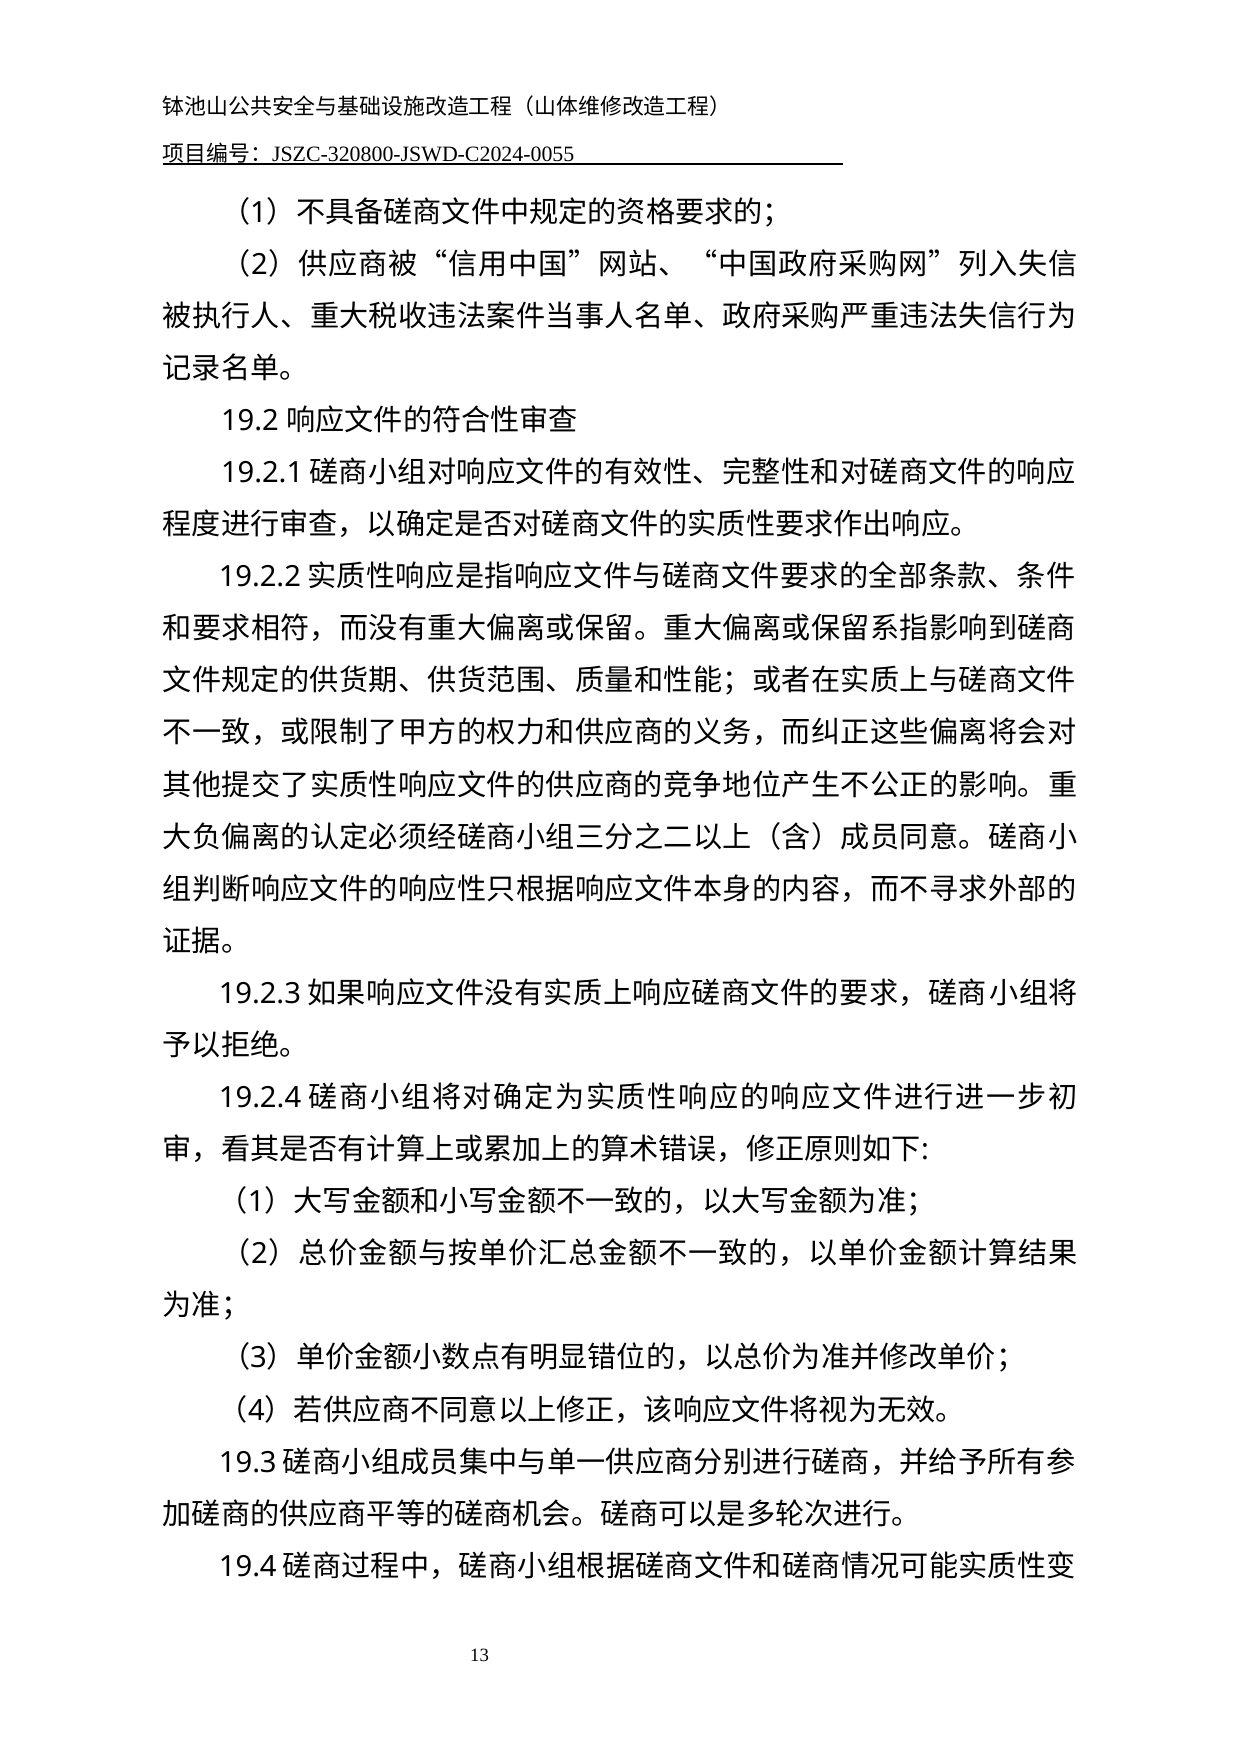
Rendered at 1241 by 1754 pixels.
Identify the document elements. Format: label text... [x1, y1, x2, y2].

text （1）大写金额和小写金额不一致的，以大写金额为准； [162, 1170, 1078, 1222]
text （4）若供应商不同意以上修正，该响应文件将视为无效。 [162, 1378, 1078, 1430]
text 19.2.1磋商小组对响应文件的有效性、完整性和对磋商文件的响应程度进行审查，以确定是否对磋商文件的实质性要求作出响应。 [162, 441, 1078, 545]
text （3）单价金额小数点有明显错位的，以总价为准并修改单价； [162, 1326, 1078, 1378]
text 19.2 响应文件的符合性审查 [162, 389, 1078, 441]
text （2）总价金额与按单价汇总金额不一致的，以单价金额计算结果为准； [162, 1222, 1078, 1326]
text 19.3磋商小组成员集中与单一供应商分别进行磋商，并给予所有参加磋商的供应商平等的磋商机会。磋商可以是多轮次进行。 [162, 1430, 1078, 1534]
text 19.2.4磋商小组将对确定为实质性响应的响应文件进行进一步初审，看其是否有计算上或累加上的算术错误，修正原则如下: [162, 1066, 1078, 1170]
text 19.2.2实质性响应是指响应文件与磋商文件要求的全部条款、条件和要求相符，而没有重大偏离或保留。重大偏离或保留系指影响到磋商文件规定的供货期、供货范围、质量和性能；或者在实质上与磋商文件不一致，或限制了甲方的权力和供应商的义务，而纠正这些偏离将会对其他提交了实质性响应文件的供应商的竞争地位产生不公正的影响。重大负偏离的认定必须经磋商小组三分之二以上（含）成员同意。磋商小组判断响应文件的响应性只根据响应文件本身的内容，而不寻求外部的证据。 [162, 545, 1078, 962]
text （1）不具备磋商文件中规定的资格要求的； [162, 180, 1078, 232]
text 19.2.3如果响应文件没有实质上响应磋商文件的要求，磋商小组将予以拒绝。 [162, 962, 1078, 1066]
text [162, 1534, 1078, 1587]
text （2）供应商被“信用中国”网站、“中国政府采购网”列入失信被执行人、重大税收违法案件当事人名单、政府采购严重违法失信行为记录名单。 [162, 232, 1078, 389]
